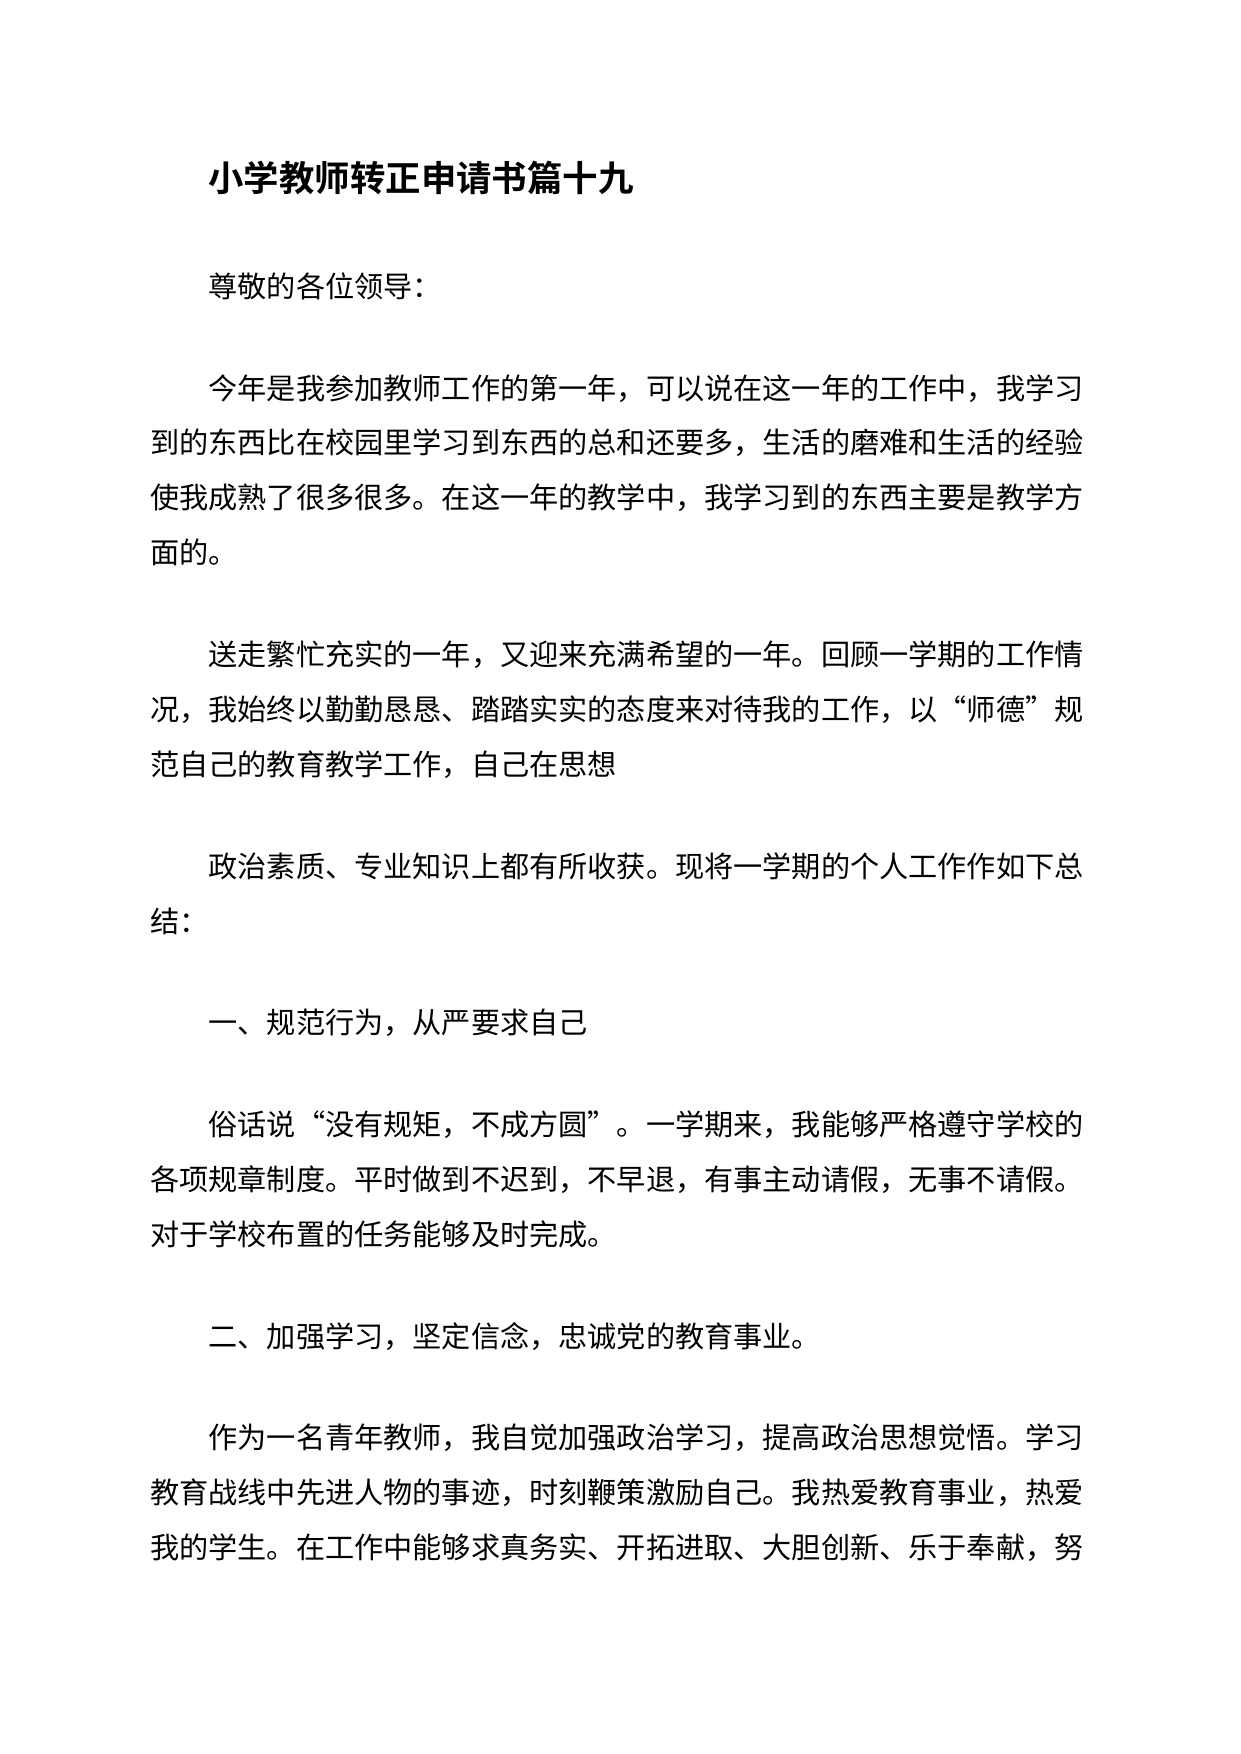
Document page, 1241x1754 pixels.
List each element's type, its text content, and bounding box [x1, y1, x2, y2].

text 政治素质、专业知识上都有所收获。现将一学期的个人工作作如下总结： [150, 843, 1090, 940]
text 一、规范行为，从严要求自己 [150, 1000, 1090, 1042]
text 小学教师转正申请书篇十九 [150, 150, 1090, 201]
text 尊敬的各位领导： [150, 263, 1090, 306]
text 俗话说“没有规矩，不成方圆”。一学期来，我能够严格遵守学校的各项规章制度。平时做到不迟到，不早退，有事主动请假，无事不请假。对于学校布置的任务能够及时完成。 [150, 1102, 1090, 1254]
text 二、加强学习，坚定信念，忠诚党的教育事业。 [150, 1313, 1090, 1356]
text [150, 1415, 1090, 1567]
text 今年是我参加教师工作的第一年，可以说在这一年的工作中，我学习到的东西比在校园里学习到东西的总和还要多，生活的磨难和生活的经验使我成熟了很多很多。在这一年的教学中，我学习到的东西主要是教学方面的。 [150, 365, 1090, 572]
text 送走繁忙充实的一年，又迎来充满希望的一年。回顾一学期的工作情况，我始终以勤勤恳恳、踏踏实实的态度来对待我的工作，以“师德”规范自己的教育教学工作，自己在思想 [150, 632, 1090, 784]
